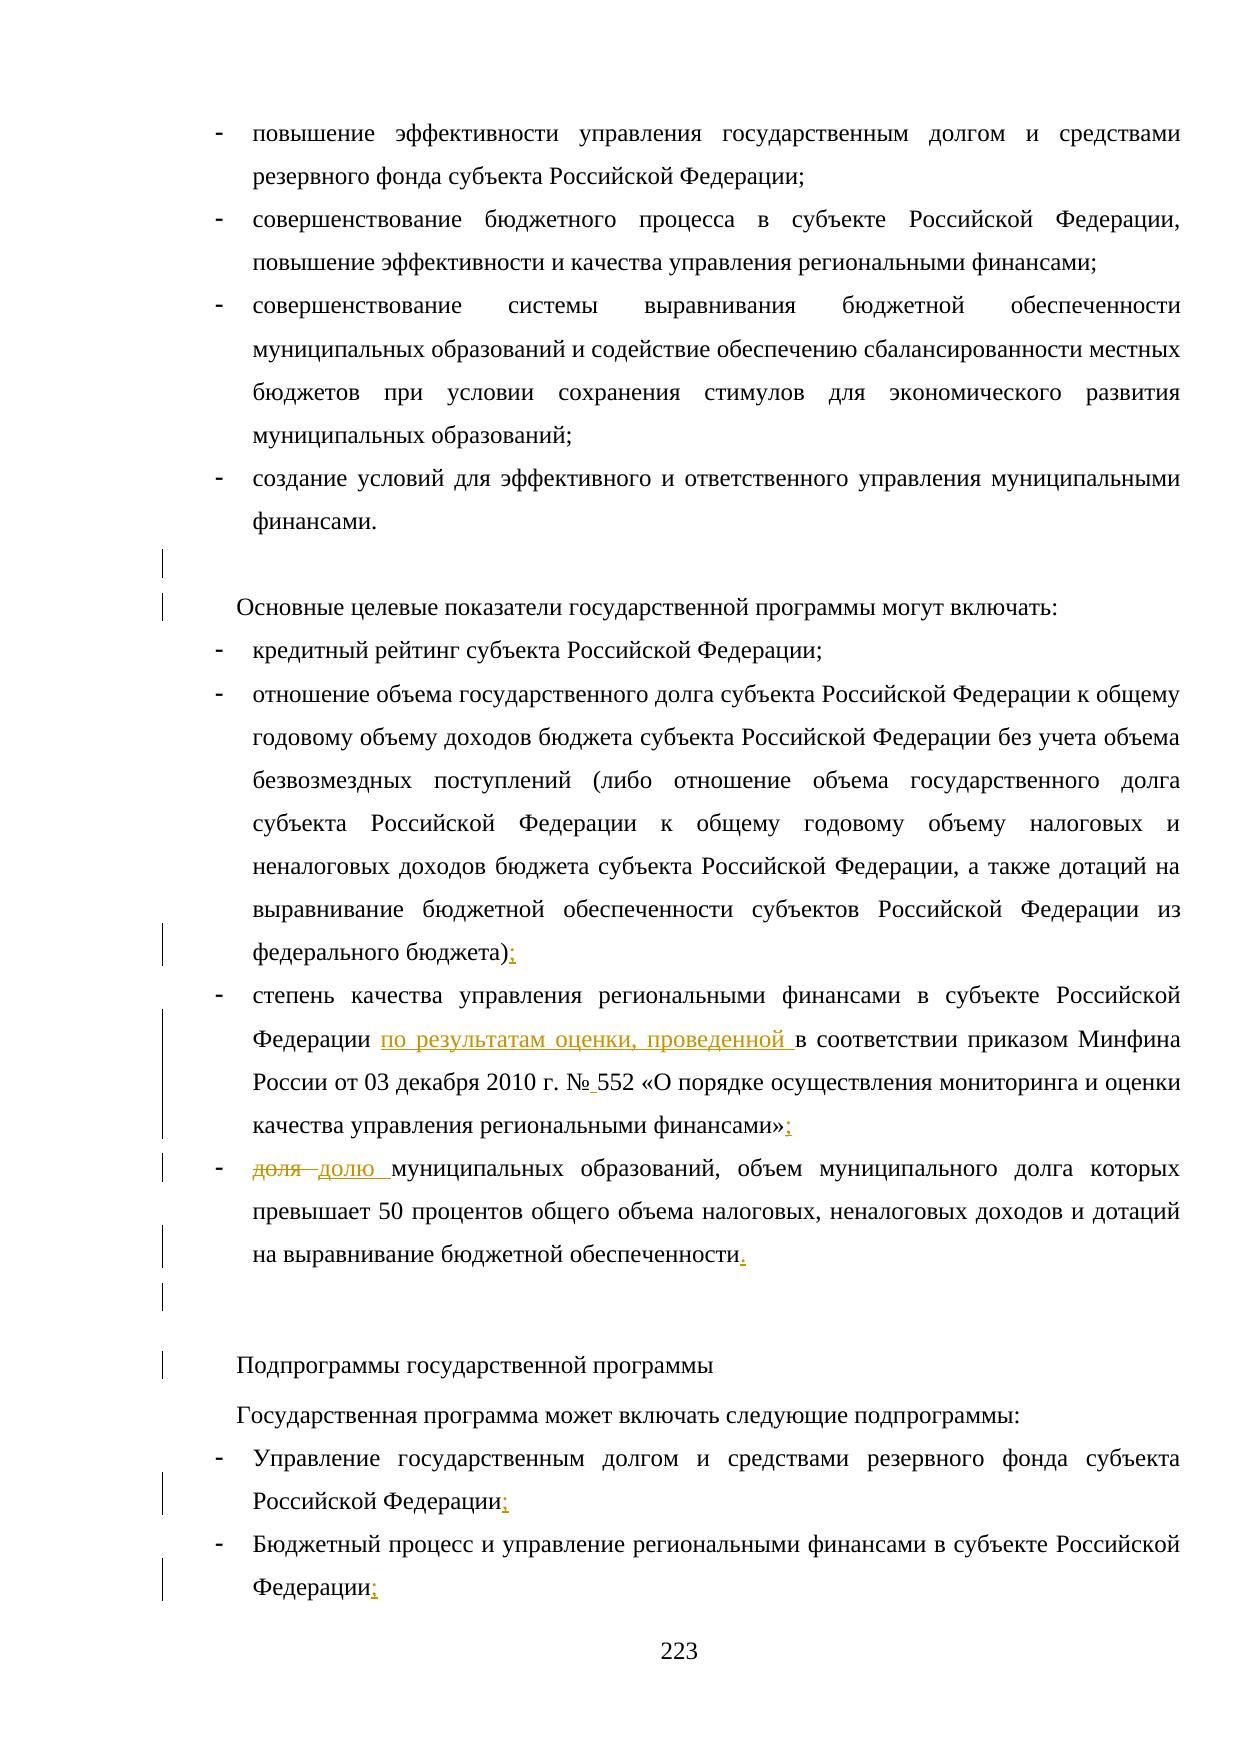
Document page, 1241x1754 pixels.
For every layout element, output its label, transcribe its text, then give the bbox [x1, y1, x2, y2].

list муниципальных образований, объем муниципального долга которых превышает 50 процентов общего объема налоговых, неналоговых доходов и дотаций на выравнивание бюджетной обеспеченности [215, 1153, 1181, 1268]
list создание условий для эффективного и ответственного управления муниципальными финансами. [215, 463, 1181, 535]
text Государственная программа может включать следующие подпрограммы: [177, 1400, 1181, 1429]
list кредитный рейтинг субъекта Российской Федерации; [215, 636, 1181, 664]
list Управление государственным долгом и средствами резервного фонда субъекта Российской Федерации [215, 1443, 1181, 1515]
list Бюджетный процесс и управление региональными финансами в субъекте Российской Федерации [215, 1529, 1181, 1601]
list совершенствование бюджетного процесса в субъекте Российской Федерации, повышение эффективности и качества управления региональными финансами; [215, 204, 1181, 276]
list совершенствование системы выравнивания бюджетной обеспеченности муниципальных образований и содействие обеспечению сбалансированности местных бюджетов при условии сохранения стимулов для экономического развития муниципальных образований; [215, 291, 1181, 449]
list степень качества управления региональными финансами в субъекте Российской Федерации в соответствии приказом Минфина России от 03 декабря 2010 г. №552 «О порядке осуществления мониторинга и оценки качества управления региональными финансами» [215, 981, 1181, 1139]
text Основные целевые показатели государственной программы могут включать: [177, 592, 1181, 621]
list отношение объема государственного долга субъекта Российской Федерации к общему годовому объему доходов бюджета субъекта Российской Федерации без учета объема безвозмездных поступлений (либо отношение объема государственного долга субъекта Российской Федерации к общему годовому объему налоговых и неналоговых доходов бюджета субъекта Российской Федерации, а также дотаций на выравнивание бюджетной обеспеченности субъектов Российской Федерации из федерального бюджета) [215, 679, 1181, 966]
list повышение эффективности управления государственным долгом и средствами резервного фонда субъекта Российской Федерации; [215, 118, 1181, 190]
subtitle Подпрограммы государственной программы [177, 1351, 1181, 1379]
